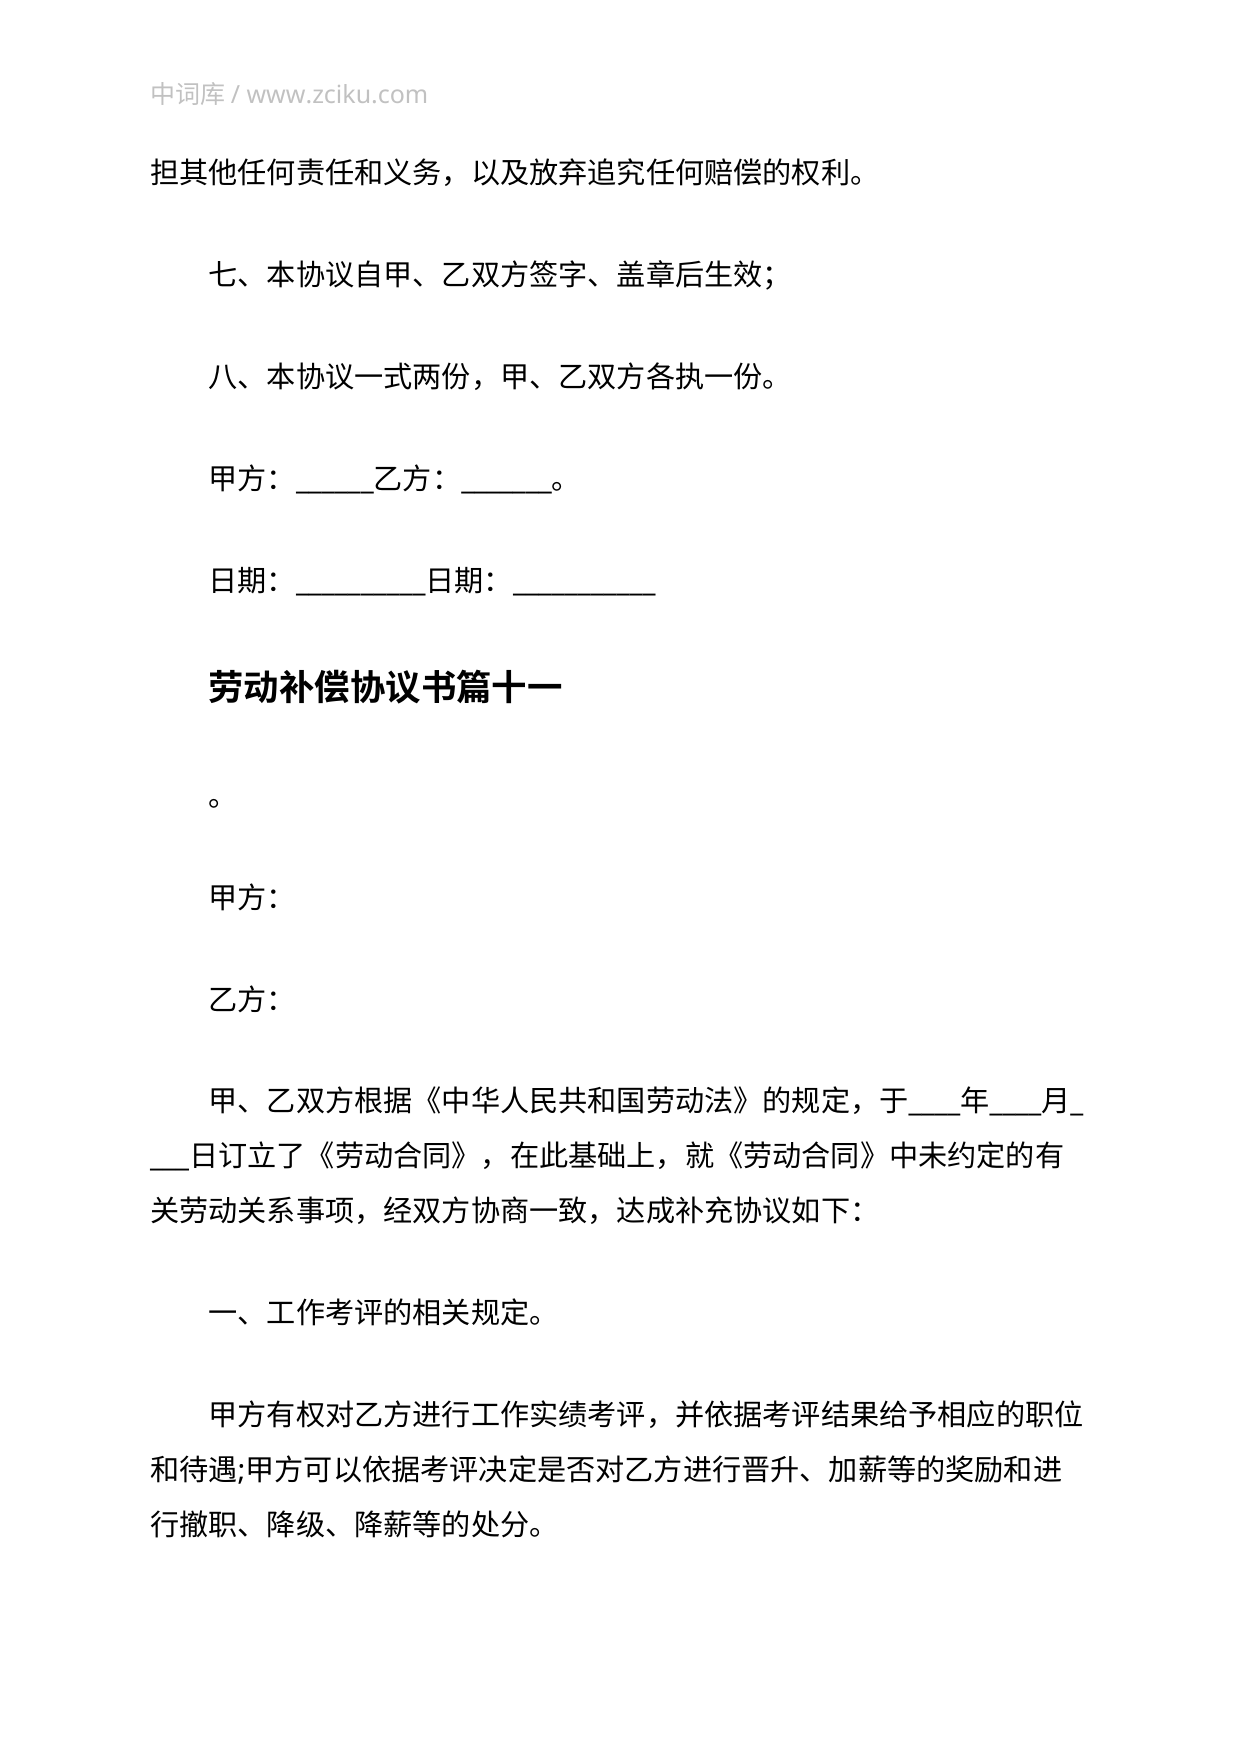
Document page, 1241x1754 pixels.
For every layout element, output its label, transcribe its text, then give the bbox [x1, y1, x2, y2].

text 甲、乙双方根据《中华人民共和国劳动法》的规定，于____年____月____日订立了《劳动合同》，在此基础上，就《劳动合同》中未约定的有关劳动关系事项，经双方协商一致，达成补充协议如下： [150, 1078, 1090, 1230]
text 甲方： [150, 874, 1090, 917]
text 乙方： [150, 976, 1090, 1018]
text 八、本协议一式两份，甲、乙双方各执一份。 [150, 353, 1090, 396]
text 劳动补偿协议书篇十一 [150, 659, 1090, 711]
text 。 [150, 773, 1090, 815]
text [150, 150, 1090, 192]
text 七、本协议自甲、乙双方签字、盖章后生效； [150, 252, 1090, 294]
text 甲方有权对乙方进行工作实绩考评，并依据考评结果给予相应的职位和待遇;甲方可以依据考评决定是否对乙方进行晋升、加薪等的奖励和进行撤职、降级、降薪等的处分。 [150, 1392, 1090, 1544]
text 一、工作考评的相关规定。 [150, 1290, 1090, 1332]
text 甲方：______乙方：_______。 [150, 455, 1090, 498]
text 日期：__________日期：___________ [150, 557, 1090, 600]
